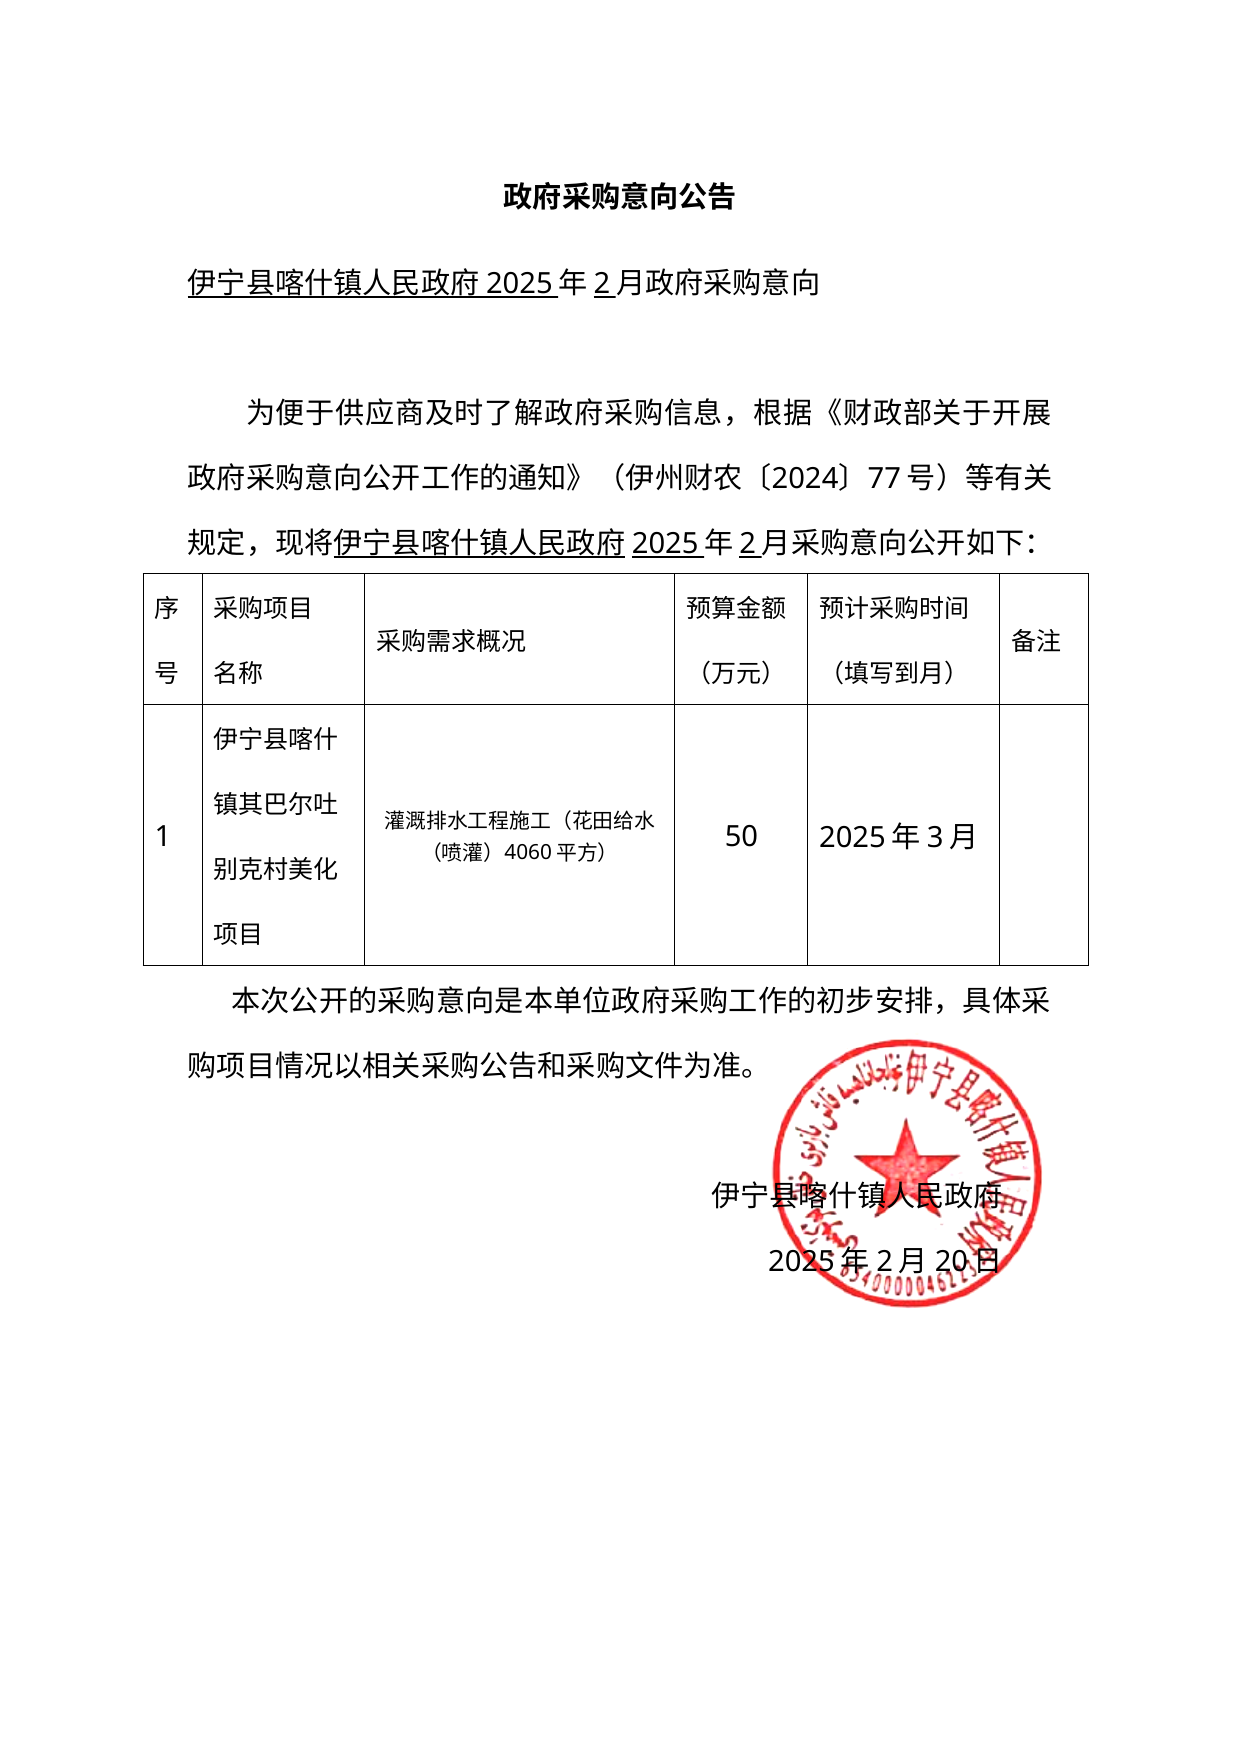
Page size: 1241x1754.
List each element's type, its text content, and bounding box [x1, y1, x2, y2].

text 2025年 2月 20日 [187, 1226, 1003, 1291]
table_header 采购需求概况 [365, 574, 674, 704]
subtitle 政府采购意向公告 [187, 162, 1053, 227]
table_header 预算金额 （万元） [675, 574, 807, 704]
text 伊宁县喀什镇人民政府 2025年2月政府采购意向 [187, 248, 1003, 313]
table_cell [1000, 705, 1088, 965]
text 伊宁县喀什镇人民政府 [187, 1161, 1003, 1226]
text 本次公开的采购意向是本单位政府采购工作的初步安排，具体采购项目情况以相关采购公告和采购文件为准。 [187, 966, 1053, 1096]
text 为便于供应商及时了解政府采购信息，根据《财政部关于开展政府采购意向公开工作的通知》（伊州财农〔2024〕77号）等有关规定，现将伊宁县喀什镇人民政府 2025年2月采购意向公开如下： [187, 378, 1053, 573]
table_header 采购项目 名称 [203, 574, 364, 704]
table_header 预计采购时间 （填写到月） [808, 574, 999, 704]
table_cell 2025年3月 [808, 705, 999, 965]
table_cell 50 [675, 705, 807, 965]
table_header 备注 [1000, 574, 1088, 704]
table_cell 灌溉排水工程施工（花田给水（喷灌）4060平方） [365, 705, 674, 965]
table_cell 伊宁县喀什镇其巴尔吐别克村美化项目 [203, 705, 364, 965]
table_header 序号 [144, 574, 202, 704]
table_cell 1 [144, 705, 202, 965]
